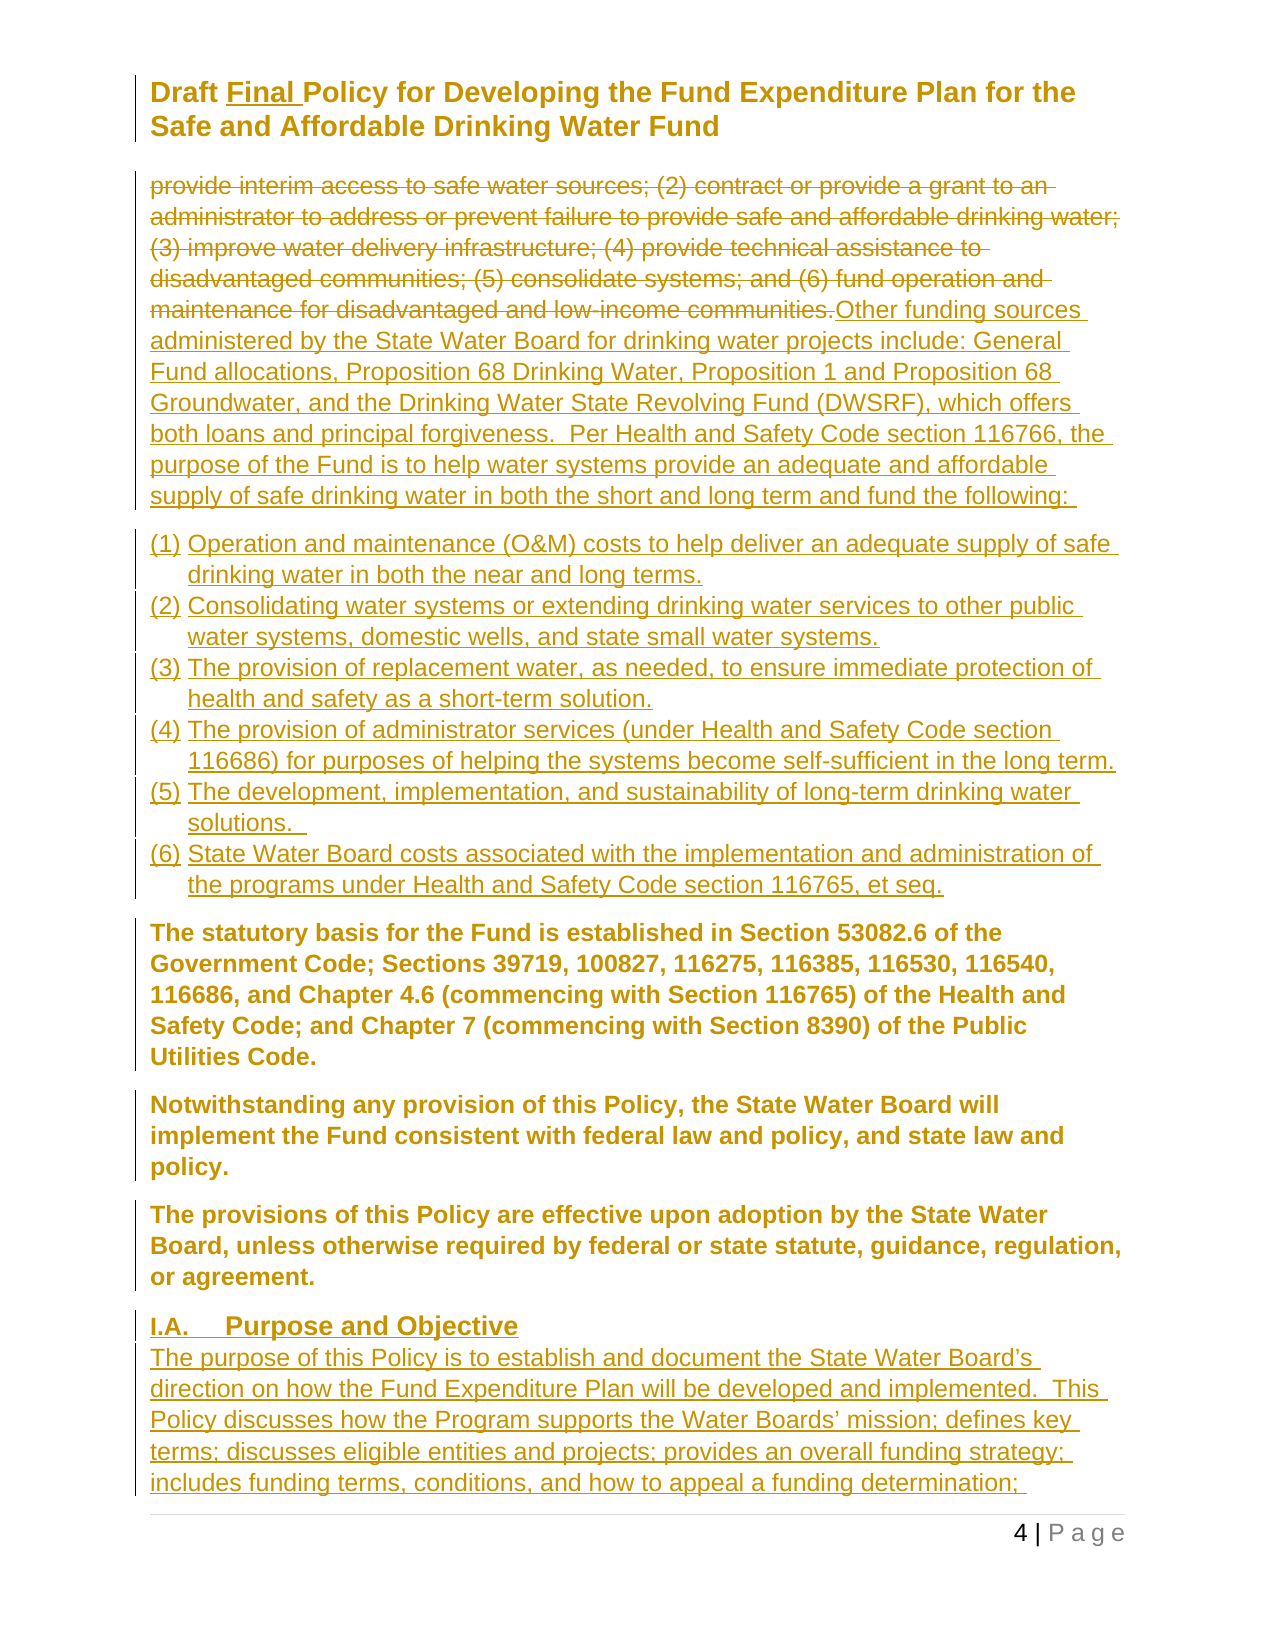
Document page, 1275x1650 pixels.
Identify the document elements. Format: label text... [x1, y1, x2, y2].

text The provisions of this Policy are effective upon adoption by the State Water Board, unless otherwise required by federal or state statute, guidance, regulation, or agreement. [150, 1200, 1125, 1291]
text Notwithstanding any provision of this Policy, the State Water Board will implement the Fund consistent with federal law and policy, and state law and policy. [150, 1090, 1125, 1181]
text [150, 171, 1125, 510]
text The statutory basis for the Fund is established in Section 53082.6 of the Government Code; Sections 39719, 100827, 116275, 116385, 116530, 116540, 116686, and Chapter 4.6 (commencing with Section 116765) of the Health and Safety Code; and Chapter 7 (commencing with Section 8390) of the Public Utilities Code. [150, 918, 1125, 1071]
